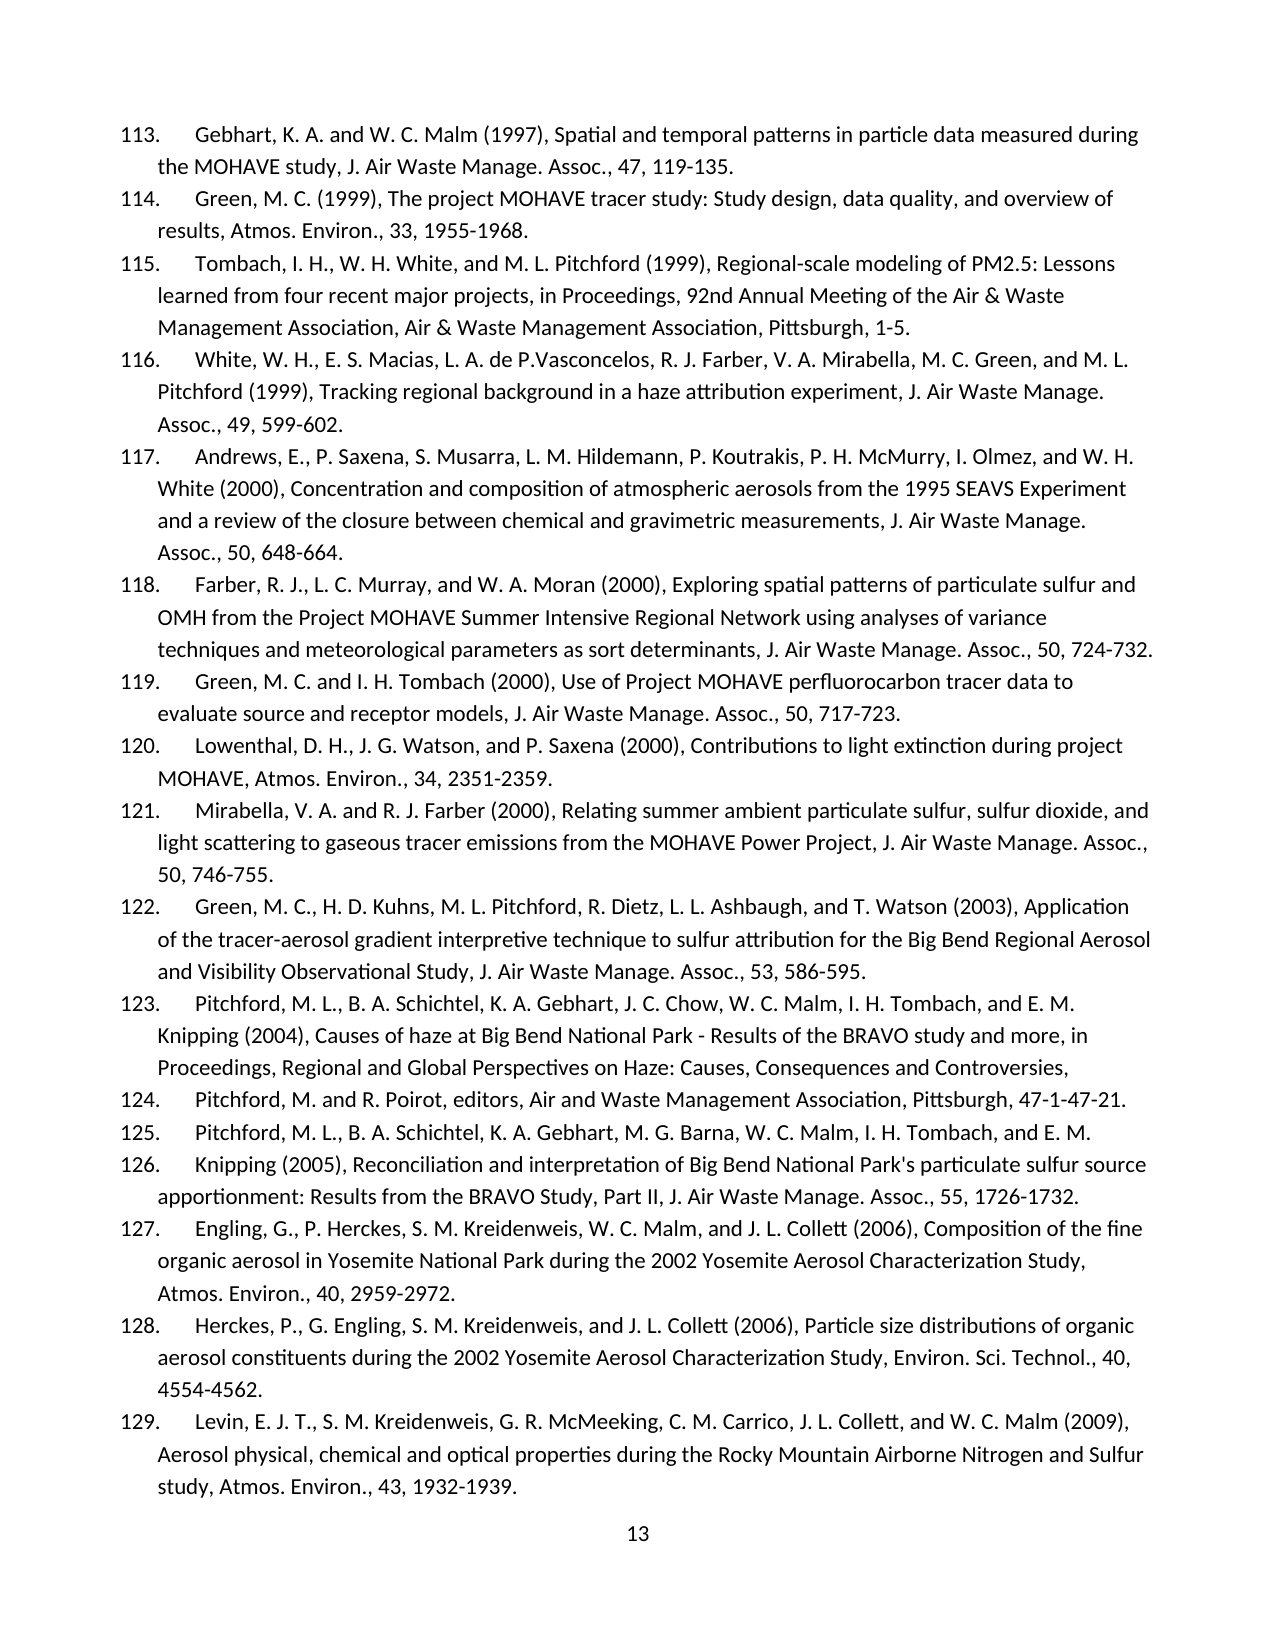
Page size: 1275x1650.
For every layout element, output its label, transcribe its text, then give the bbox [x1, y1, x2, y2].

list Lowenthal, D. H., J. G. Watson, and P. Saxena (2000), Contributions to light extinction during project MOHAVE, Atmos. Environ., 34, 2351-2359. [120, 732, 1155, 792]
list Knipping (2005), Reconciliation and interpretation of Big Bend National Park's particulate sulfur source apportionment: Results from the BRAVO Study, Part II, J. Air Waste Manage. Assoc., 55, 1726-1732. [120, 1150, 1155, 1210]
list Tombach, I. H., W. H. White, and M. L. Pitchford (1999), Regional-scale modeling of PM2.5: Lessons learned from four recent major projects, in Proceedings, 92nd Annual Meeting of the Air & Waste Management Association, Air & Waste Management Association, Pittsburgh, 1-5. [120, 249, 1155, 341]
list Farber, R. J., L. C. Murray, and W. A. Moran (2000), Exploring spatial patterns of particulate sulfur and OMH from the Project MOHAVE Summer Intensive Regional Network using analyses of variance techniques and meteorological parameters as sort determinants, J. Air Waste Manage. Assoc., 50, 724-732. [120, 571, 1155, 663]
list Andrews, E., P. Saxena, S. Musarra, L. M. Hildemann, P. Koutrakis, P. H. McMurry, I. Olmez, and W. H. White (2000), Concentration and composition of atmospheric aerosols from the 1995 SEAVS Experiment and a review of the closure between chemical and gravimetric measurements, J. Air Waste Manage. Assoc., 50, 648-664. [120, 442, 1155, 566]
list Pitchford, M. and R. Poirot, editors, Air and Waste Management Association, Pittsburgh, 47-1-47-21. [120, 1086, 1155, 1114]
list Green, M. C. and I. H. Tombach (2000), Use of Project MOHAVE perfluorocarbon tracer data to evaluate source and receptor models, J. Air Waste Manage. Assoc., 50, 717-723. [120, 667, 1155, 727]
list Engling, G., P. Herckes, S. M. Kreidenweis, W. C. Malm, and J. L. Collett (2006), Composition of the fine organic aerosol in Yosemite National Park during the 2002 Yosemite Aerosol Characterization Study, Atmos. Environ., 40, 2959-2972. [120, 1214, 1155, 1307]
list Mirabella, V. A. and R. J. Farber (2000), Relating summer ambient particulate sulfur, sulfur dioxide, and light scattering to gaseous tracer emissions from the MOHAVE Power Project, J. Air Waste Manage. Assoc., 50, 746-755. [120, 796, 1155, 888]
list Herckes, P., G. Engling, S. M. Kreidenweis, and J. L. Collett (2006), Particle size distributions of organic aerosol constituents during the 2002 Yosemite Aerosol Characterization Study, Environ. Sci. Technol., 40, 4554-4562. [120, 1311, 1155, 1403]
list Green, M. C. (1999), The project MOHAVE tracer study: Study design, data quality, and overview of results, Atmos. Environ., 33, 1955-1968. [120, 184, 1155, 244]
list White, W. H., E. S. Macias, L. A. de P.Vasconcelos, R. J. Farber, V. A. Mirabella, M. C. Green, and M. L. Pitchford (1999), Tracking regional background in a haze attribution experiment, J. Air Waste Manage. Assoc., 49, 599-602. [120, 345, 1155, 438]
list Pitchford, M. L., B. A. Schichtel, K. A. Gebhart, J. C. Chow, W. C. Malm, I. H. Tombach, and E. M. Knipping (2004), Causes of haze at Big Bend National Park - Results of the BRAVO study and more, in Proceedings, Regional and Global Perspectives on Haze: Causes, Consequences and Controversies, [120, 989, 1155, 1081]
list Levin, E. J. T., S. M. Kreidenweis, G. R. McMeeking, C. M. Carrico, J. L. Collett, and W. C. Malm (2009), Aerosol physical, chemical and optical properties during the Rocky Mountain Airborne Nitrogen and Sulfur study, Atmos. Environ., 43, 1932-1939. [120, 1407, 1155, 1500]
list Pitchford, M. L., B. A. Schichtel, K. A. Gebhart, M. G. Barna, W. C. Malm, I. H. Tombach, and E. M. [120, 1118, 1155, 1146]
list Gebhart, K. A. and W. C. Malm (1997), Spatial and temporal patterns in particle data measured during the MOHAVE study, J. Air Waste Manage. Assoc., 47, 119-135. [120, 120, 1155, 180]
list Green, M. C., H. D. Kuhns, M. L. Pitchford, R. Dietz, L. L. Ashbaugh, and T. Watson (2003), Application of the tracer-aerosol gradient interpretive technique to sulfur attribution for the Big Bend Regional Aerosol and Visibility Observational Study, J. Air Waste Manage. Assoc., 53, 586-595. [120, 892, 1155, 985]
